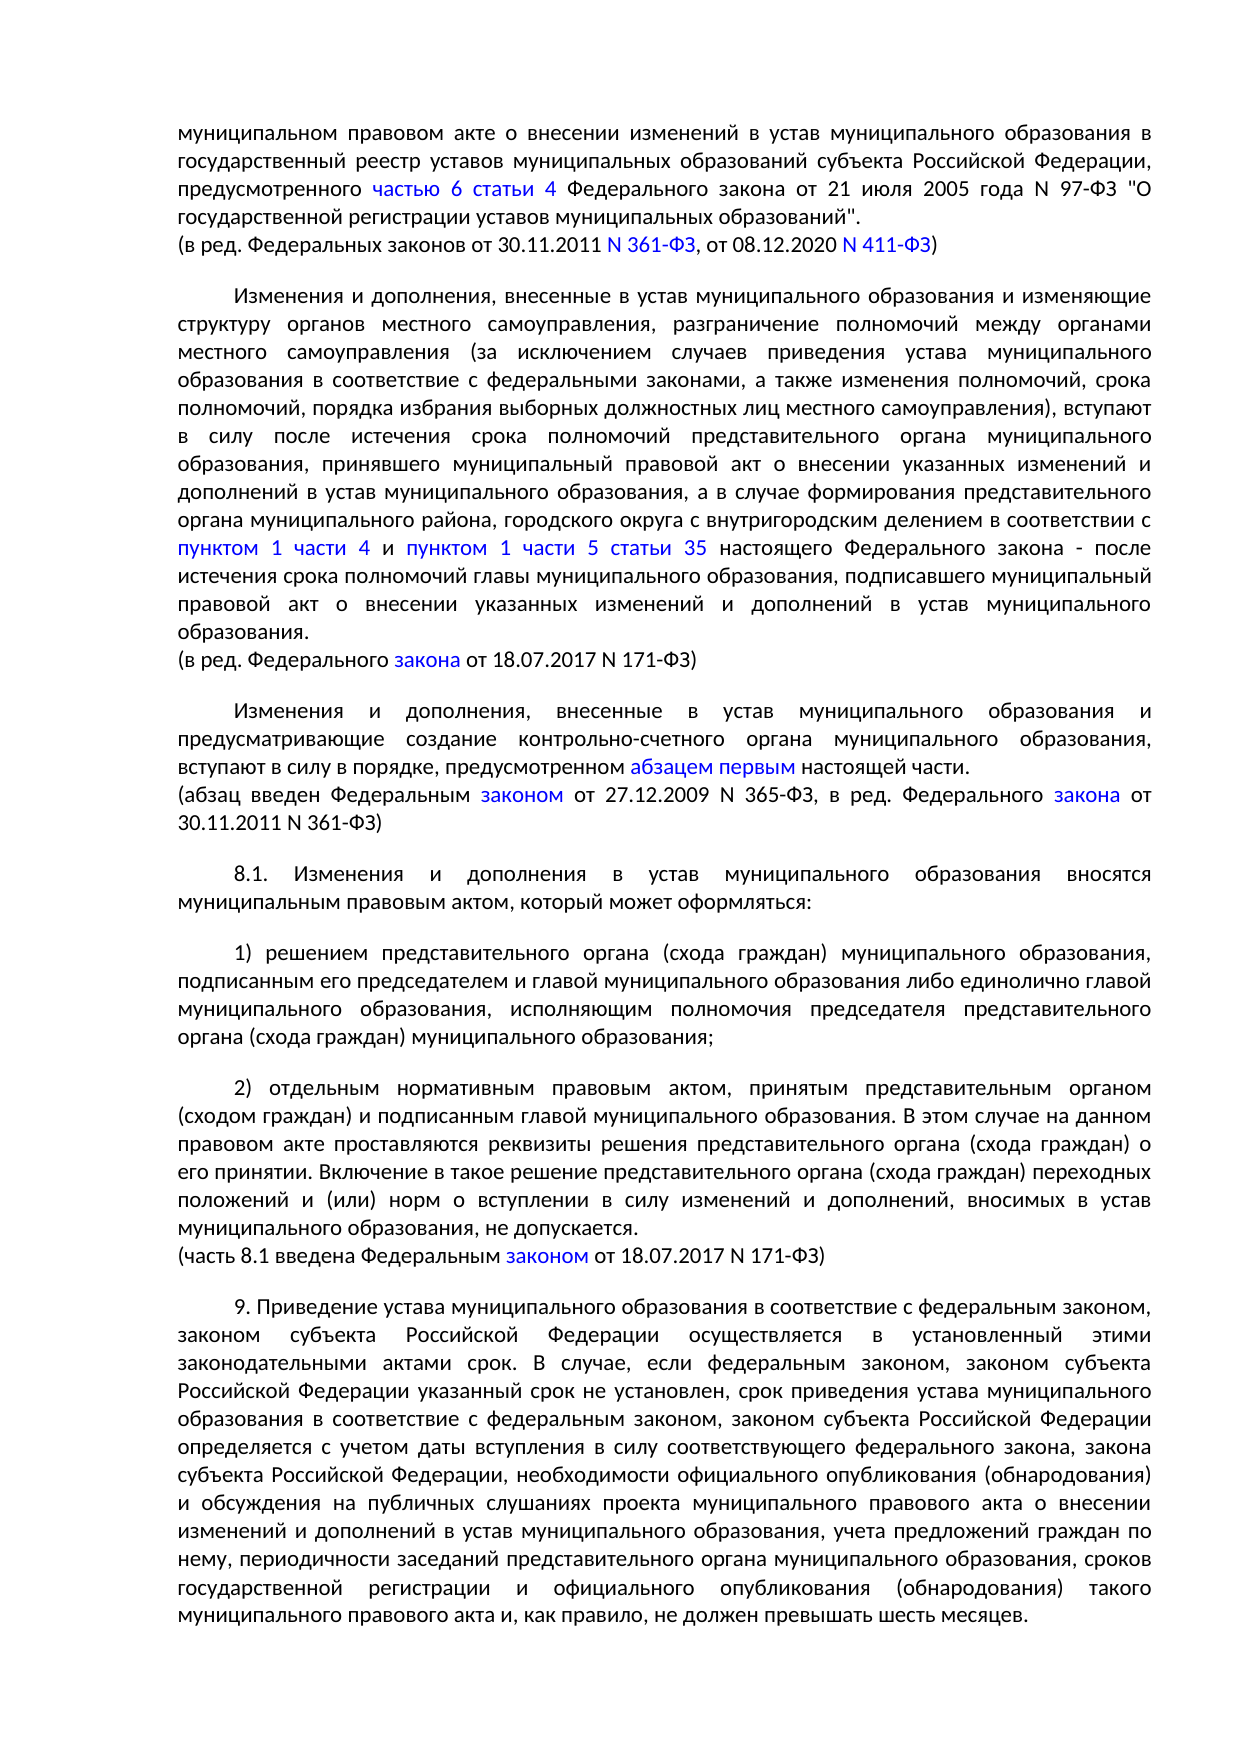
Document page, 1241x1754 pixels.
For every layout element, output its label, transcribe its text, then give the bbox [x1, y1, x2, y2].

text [177, 118, 1152, 230]
text 9. Приведение устава муниципального образования в соответствие с федеральным законом, законом субъекта Российской Федерации осуществляется в установленный этими законодательными актами срок. В случае, если федеральным законом, законом субъекта Российской Федерации указанный срок не установлен, срок приведения устава муниципального образования в соответствие с федеральным законом, законом субъекта Российской Федерации определяется с учетом даты вступления в силу соответствующего федерального закона, закона субъекта Российской Федерации, необходимости официального опубликования (обнародования) и обсуждения на публичных слушаниях проекта муниципального правового акта о внесении изменений и дополнений в устав муниципального образования, учета предложений граждан по нему, периодичности заседаний представительного органа муниципального образования, сроков государственной регистрации и официального опубликования (обнародования) такого муниципального правового акта и, как правило, не должен превышать шесть месяцев. [177, 1292, 1152, 1629]
text (абзац введен Федеральным законом от 27.12.2009 N 365-ФЗ, в ред. Федерального закона от 30.11.2011 N 361-ФЗ) [177, 780, 1152, 836]
text 1) решением представительного органа (схода граждан) муниципального образования, подписанным его председателем и главой муниципального образования либо единолично главой муниципального образования, исполняющим полномочия председателя представительного органа (схода граждан) муниципального образования; [177, 938, 1152, 1050]
text (в ред. Федеральных законов от 30.11.2011 N 361-ФЗ, от 08.12.2020 N 411-ФЗ) [177, 230, 1152, 258]
text (часть 8.1 введена Федеральным законом от 18.07.2017 N 171-ФЗ) [177, 1241, 1152, 1269]
text 8.1. Изменения и дополнения в устав муниципального образования вносятся муниципальным правовым актом, который может оформляться: [177, 859, 1152, 915]
text Изменения и дополнения, внесенные в устав муниципального образования и предусматривающие создание контрольно-счетного органа муниципального образования, вступают в силу в порядке, предусмотренном абзацем первым настоящей части. [177, 696, 1152, 780]
text (в ред. Федерального закона от 18.07.2017 N 171-ФЗ) [177, 645, 1152, 673]
text 2) отдельным нормативным правовым актом, принятым представительным органом (сходом граждан) и подписанным главой муниципального образования. В этом случае на данном правовом акте проставляются реквизиты решения представительного органа (схода граждан) о его принятии. Включение в такое решение представительного органа (схода граждан) переходных положений и (или) норм о вступлении в силу изменений и дополнений, вносимых в устав муниципального образования, не допускается. [177, 1073, 1152, 1241]
text Изменения и дополнения, внесенные в устав муниципального образования и изменяющие структуру органов местного самоуправления, разграничение полномочий между органами местного самоуправления (за исключением случаев приведения устава муниципального образования в соответствие с федеральными законами, а также изменения полномочий, срока полномочий, порядка избрания выборных должностных лиц местного самоуправления), вступают в силу после истечения срока полномочий представительного органа муниципального образования, принявшего муниципальный правовой акт о внесении указанных изменений и дополнений в устав муниципального образования, а в случае формирования представительного органа муниципального района, городского округа с внутригородским делением в соответствии с пунктом 1 части 4 и пунктом 1 части 5 статьи 35 настоящего Федерального закона - после истечения срока полномочий главы муниципального образования, подписавшего муниципальный правовой акт о внесении указанных изменений и дополнений в устав муниципального образования. [177, 281, 1152, 645]
